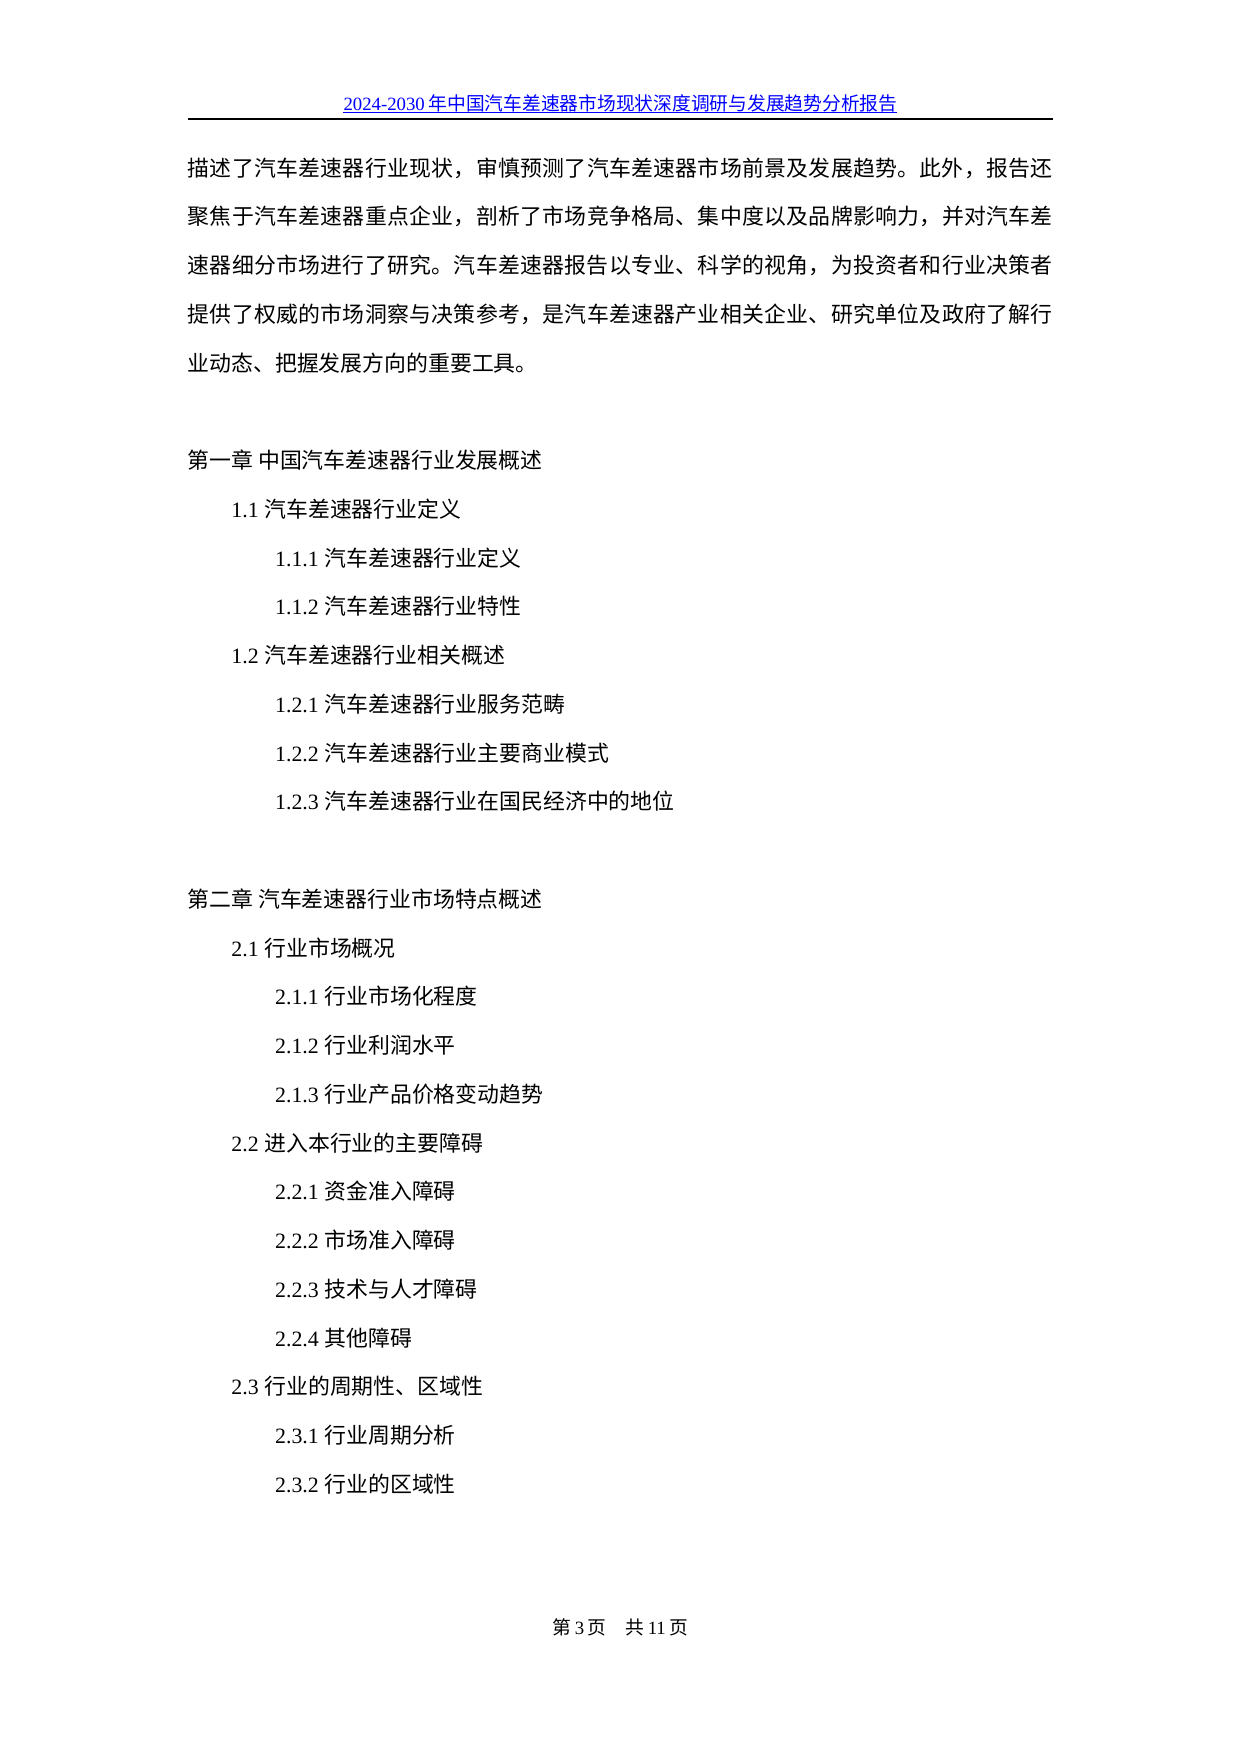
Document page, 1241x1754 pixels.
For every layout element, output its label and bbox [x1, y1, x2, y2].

text [187, 150, 1053, 1499]
